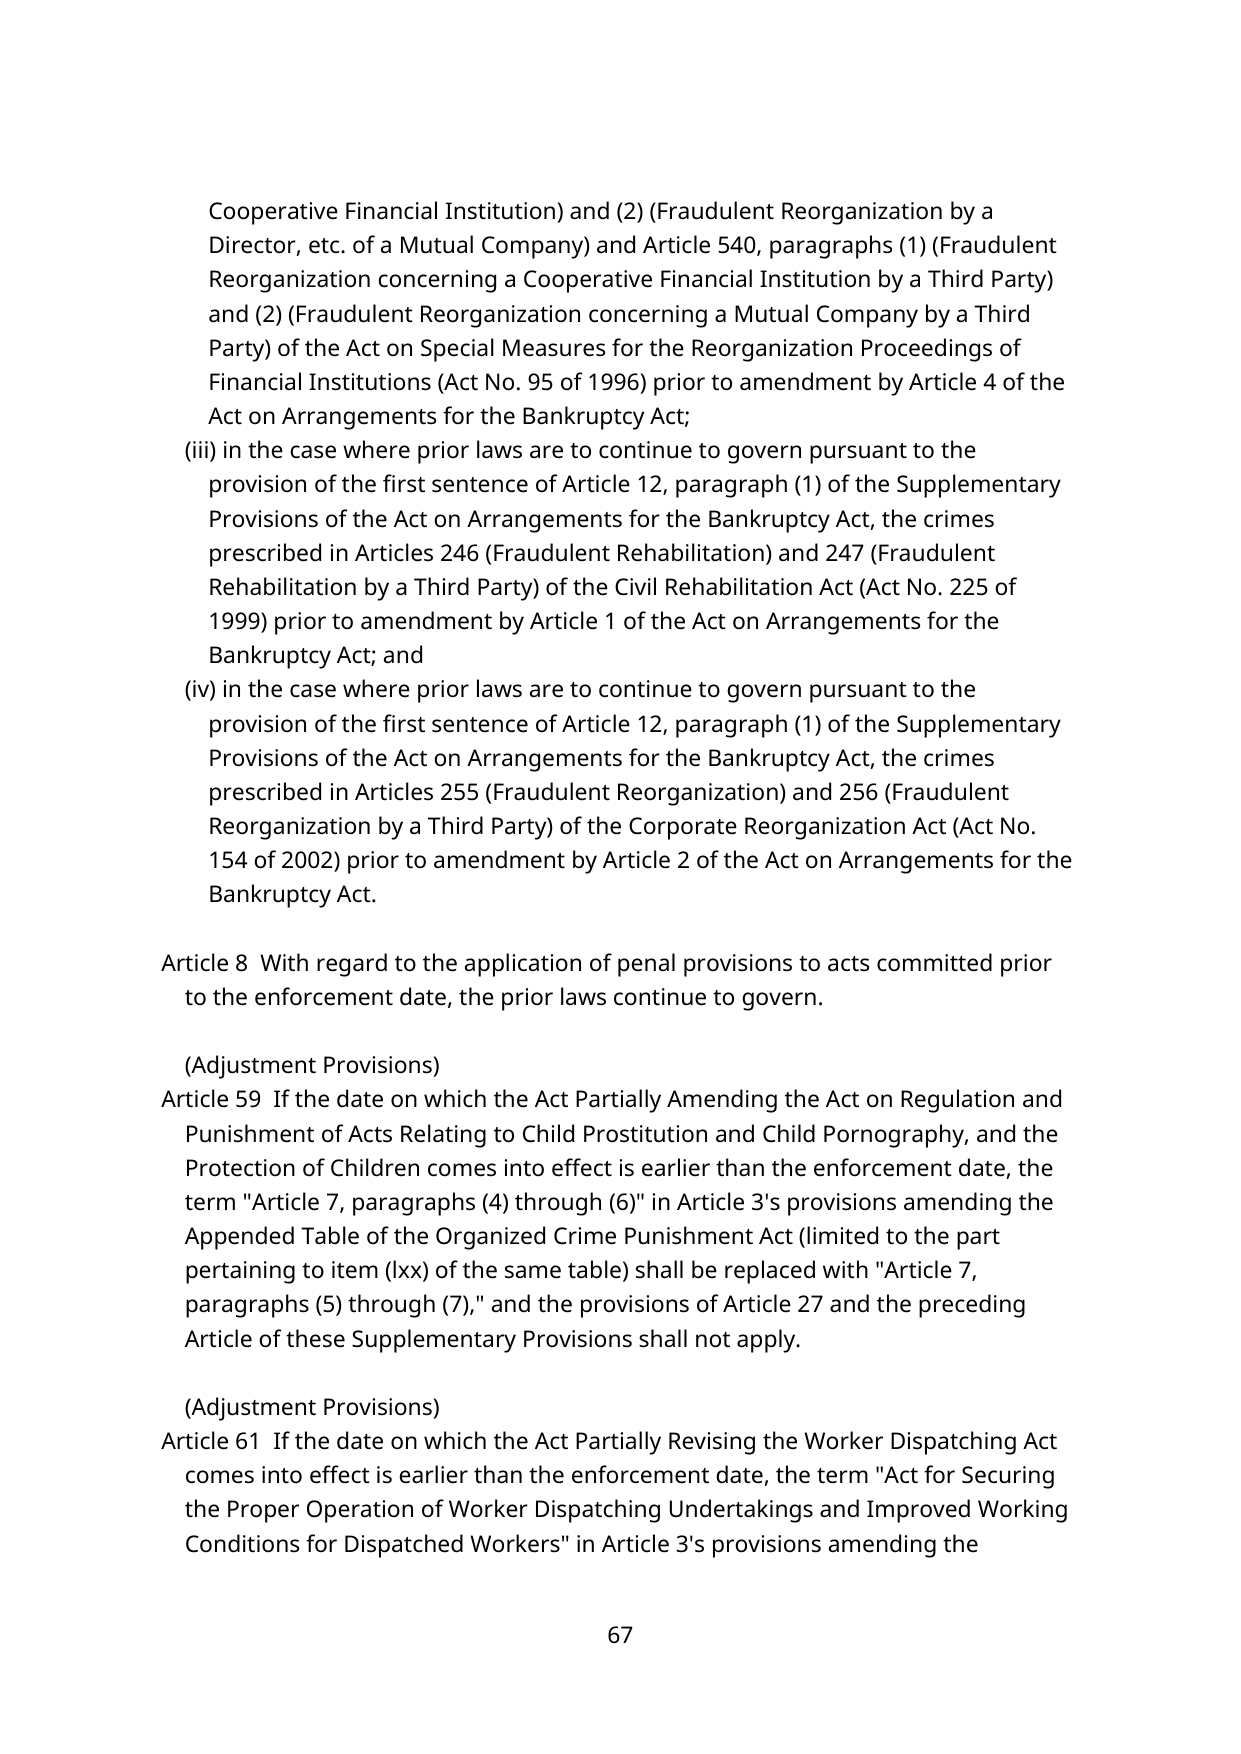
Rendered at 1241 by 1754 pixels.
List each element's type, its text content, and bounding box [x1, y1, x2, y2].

text (Adjustment Provisions) [184, 1389, 1079, 1424]
text Article 8 With regard to the application of penal provisions to acts committed prior to the enforcement date, the prior laws continue to govern. [161, 945, 1079, 1014]
text (Adjustment Provisions) [184, 1048, 1079, 1082]
text (iv) in the case where prior laws are to continue to govern pursuant to the provision of the first sentence of Article 12, paragraph (1) of the Supplementary Provisions of the Act on Arrangements for the Bankruptcy Act, the crimes prescribed in Articles 255 (Fraudulent Reorganization) and 256 (Fraudulent Reorganization by a Third Party) of the Corporate Reorganization Act (Act No. 154 of 2002) prior to amendment by Article 2 of the Act on Arrangements for the Bankruptcy Act. [184, 672, 1079, 911]
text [161, 1424, 1079, 1560]
text (iii) in the case where prior laws are to continue to govern pursuant to the provision of the first sentence of Article 12, paragraph (1) of the Supplementary Provisions of the Act on Arrangements for the Bankruptcy Act, the crimes prescribed in Articles 246 (Fraudulent Rehabilitation) and 247 (Fraudulent Rehabilitation by a Third Party) of the Civil Rehabilitation Act (Act No. 225 of 1999) prior to amendment by Article 1 of the Act on Arrangements for the Bankruptcy Act; and [184, 433, 1079, 672]
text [184, 194, 1079, 433]
text Article 59 If the date on which the Act Partially Amending the Act on Regulation and Punishment of Acts Relating to Child Prostitution and Child Pornography, and the Protection of Children comes into effect is earlier than the enforcement date, the term "Article 7, paragraphs (4) through (6)" in Article 3's provisions amending the Appended Table of the Organized Crime Punishment Act (limited to the part pertaining to item (lxx) of the same table) shall be replaced with "Article 7, paragraphs (5) through (7)," and the provisions of Article 27 and the preceding Article of these Supplementary Provisions shall not apply. [161, 1082, 1079, 1355]
